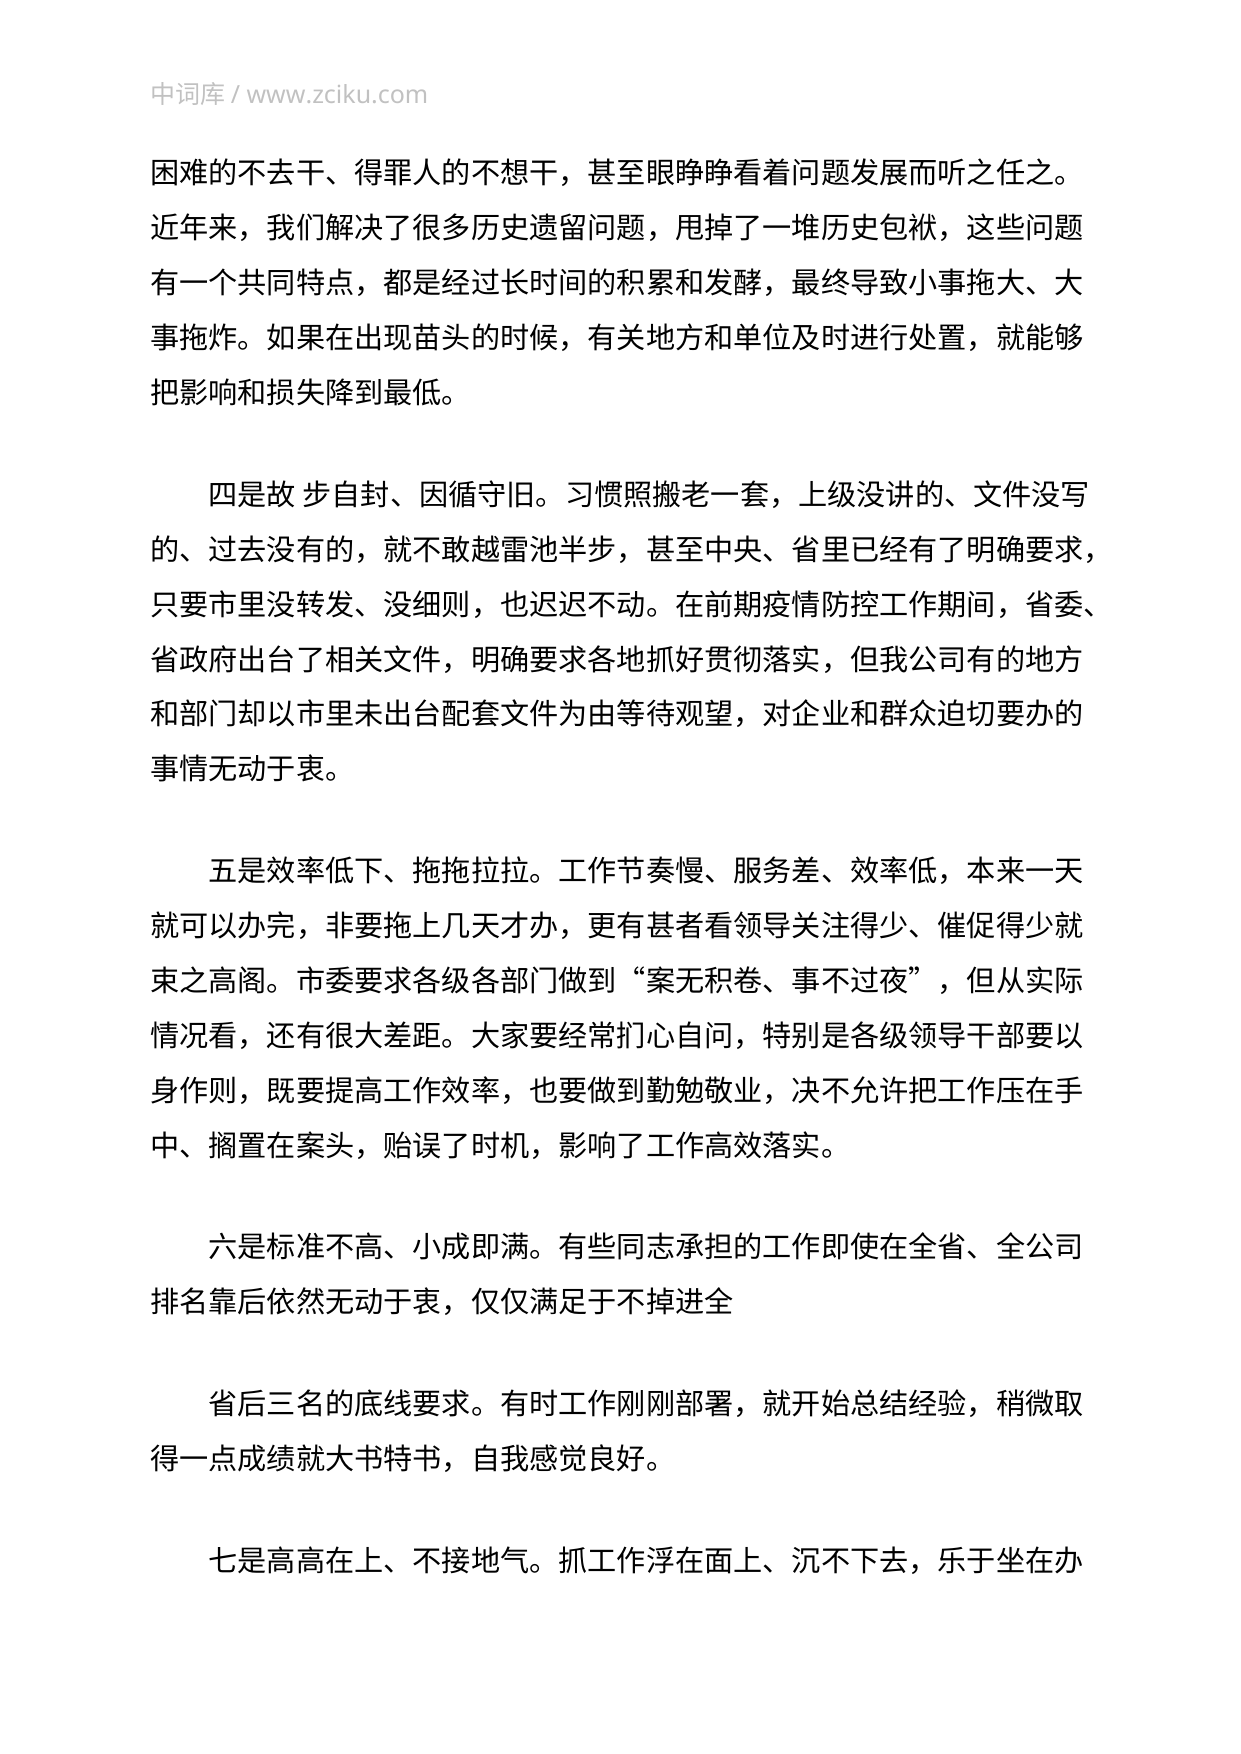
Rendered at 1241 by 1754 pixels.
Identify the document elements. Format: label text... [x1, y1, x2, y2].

text 六是标准不高、小成即满。有些同志承担的工作即使在全省、全公司排名靠后依然无动于衷，仅仅满足于不掉进全 [150, 1224, 1090, 1321]
text 省后三名的底线要求。有时工作刚刚部署，就开始总结经验，稍微取得一点成绩就大书特书，自我感觉良好。 [150, 1381, 1090, 1478]
text 四是故 步自封、因循守旧。习惯照搬老一套，上级没讲的、文件没写的、过去没有的，就不敢越雷池半步，甚至中央、省里已经有了明确要求，只要市里没转发、没细则，也迟迟不动。在前期疫情防控工作期间，省委、省政府出台了相关文件，明确要求各地抓好贯彻落实，但我公司有的地方和部门却以市里未出台配套文件为由等待观望，对企业和群众迫切要办的事情无动于衷。 [150, 471, 1090, 788]
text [150, 1537, 1090, 1579]
text 五是效率低下、拖拖拉拉。工作节奏慢、服务差、效率低，本来一天就可以办完，非要拖上几天才办，更有甚者看领导关注得少、催促得少就束之高阁。市委要求各级各部门做到“案无积卷、事不过夜”，但从实际情况看，还有很大差距。大家要经常扪心自问，特别是各级领导干部要以身作则，既要提高工作效率，也要做到勤勉敬业，决不允许把工作压在手中、搁置在案头，贻误了时机，影响了工作高效落实。 [150, 848, 1090, 1164]
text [150, 150, 1090, 412]
